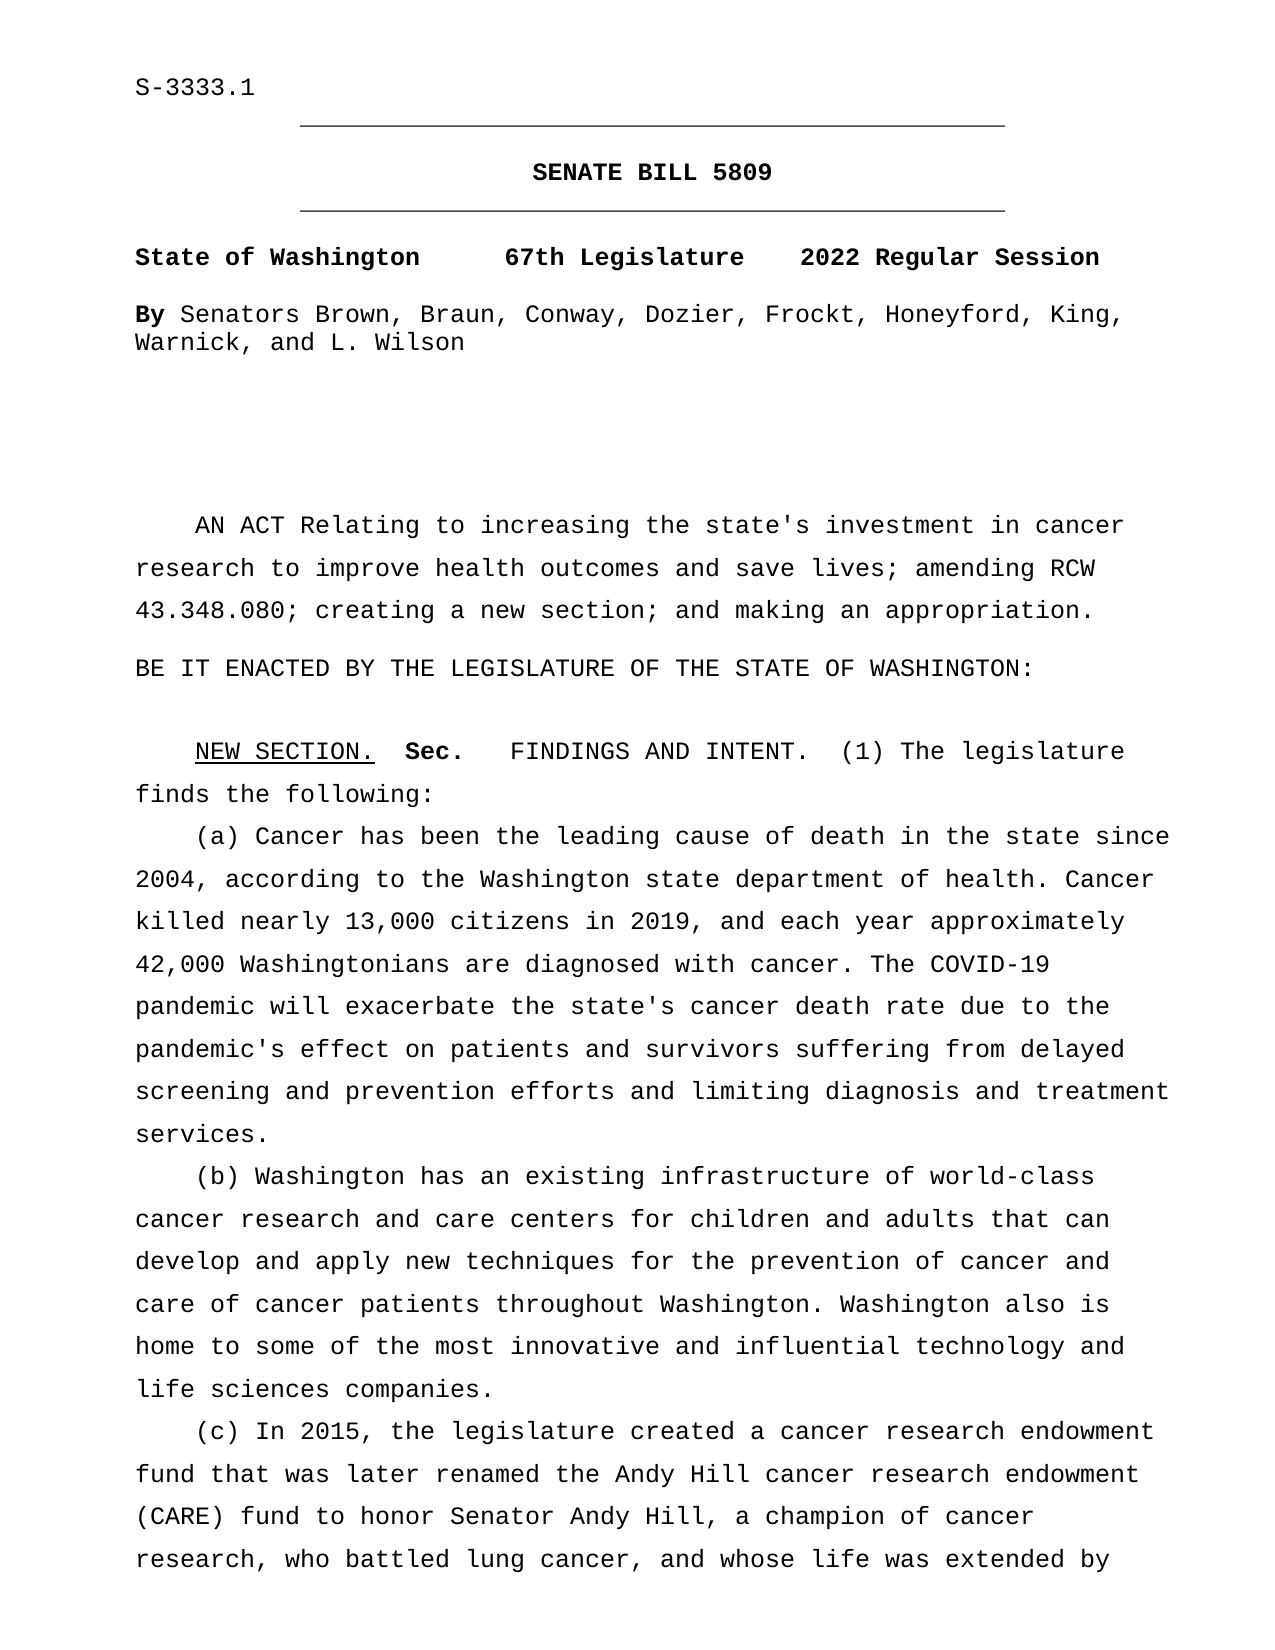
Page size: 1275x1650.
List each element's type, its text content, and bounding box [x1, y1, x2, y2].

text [135, 1406, 1170, 1576]
text (a) Cancer has been the leading cause of death in the state since 2004, according to the Washington state department of health. Cancer killed nearly 13,000 citizens in 2019, and each year approximately 42,000 Washingtonians are diagnosed with cancer. The COVID-19 pandemic will exacerbate the state's cancer death rate due to the pandemic's effect on patients and survivors suffering from delayed screening and prevention efforts and limiting diagnosis and treatment services. [135, 811, 1170, 1151]
text S-3333.1 [135, 75, 1170, 103]
text State of Washington 67th Legislature 2022 Regular Session [135, 245, 1170, 273]
text _______________________________________________ [135, 188, 1170, 217]
text SENATE BILL 5809 [135, 160, 1170, 188]
text By Senators Brown, Braun, Conway, Dozier, Frockt, Honeyford, King, Warnick, and L. Wilson [135, 302, 1170, 358]
text AN ACT Relating to increasing the state's investment in cancer research to improve health outcomes and save lives; amending RCW 43.348.080; creating a new section; and making an appropriation. [135, 500, 1170, 627]
text BE IT ENACTED BY THE LEGISLATURE OF THE STATE OF WASHINGTON: [135, 656, 1170, 684]
text (b) Washington has an existing infrastructure of world-class cancer research and care centers for children and adults that can develop and apply new techniques for the prevention of cancer and care of cancer patients throughout Washington. Washington also is home to some of the most innovative and influential technology and life sciences companies. [135, 1151, 1170, 1406]
text _______________________________________________ [135, 103, 1170, 132]
text NEW SECTION. Sec. FINDINGS AND INTENT. (1) The legislature finds the following: [135, 726, 1170, 811]
